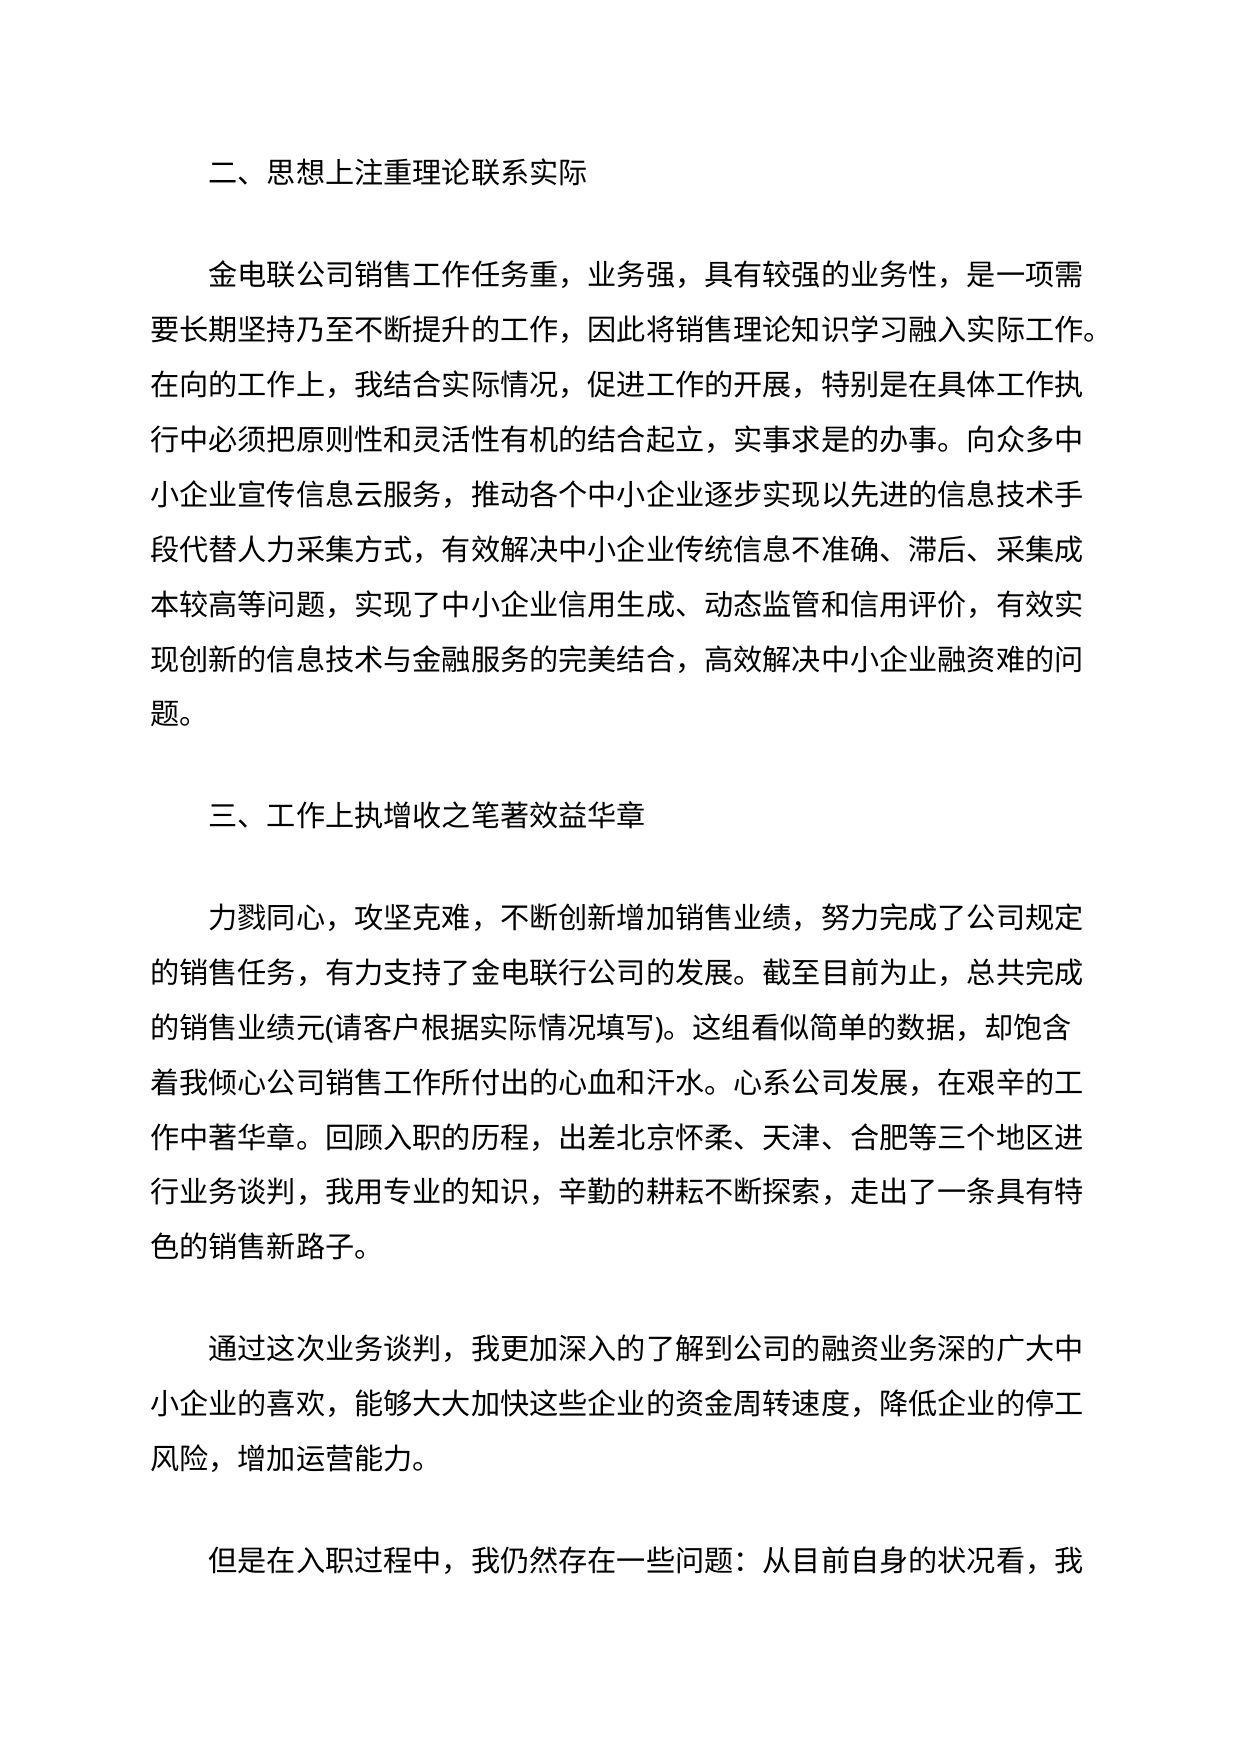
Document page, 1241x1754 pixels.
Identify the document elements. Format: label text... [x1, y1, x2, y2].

text 通过这次业务谈判，我更加深入的了解到公司的融资业务深的广大中小企业的喜欢，能够大大加快这些企业的资金周转速度，降低企业的停工风险，增加运营能力。 [150, 1326, 1090, 1478]
text 三、工作上执增收之笔著效益华章 [150, 793, 1090, 835]
text 二、思想上注重理论联系实际 [150, 150, 1090, 192]
text 力戮同心，攻坚克难，不断创新增加销售业绩，努力完成了公司规定的销售任务，有力支持了金电联行公司的发展。截至目前为止，总共完成的销售业绩元(请客户根据实际情况填写)。这组看似简单的数据，却饱含着我倾心公司销售工作所付出的心血和汗水。心系公司发展，在艰辛的工作中著华章。回顾入职的历程，出差北京怀柔、天津、合肥等三个地区进行业务谈判，我用专业的知识，辛勤的耕耘不断探索，走出了一条具有特色的销售新路子。 [150, 894, 1090, 1266]
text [150, 1537, 1090, 1579]
text 金电联公司销售工作任务重，业务强，具有较强的业务性，是一项需要长期坚持乃至不断提升的工作，因此将销售理论知识学习融入实际工作。在向的工作上，我结合实际情况，促进工作的开展，特别是在具体工作执行中必须把原则性和灵活性有机的结合起立，实事求是的办事。向众多中小企业宣传信息云服务，推动各个中小企业逐步实现以先进的信息技术手段代替人力采集方式，有效解决中小企业传统信息不准确、滞后、采集成本较高等问题，实现了中小企业信用生成、动态监管和信用评价，有效实现创新的信息技术与金融服务的完美结合，高效解决中小企业融资难的问题。 [150, 252, 1090, 733]
